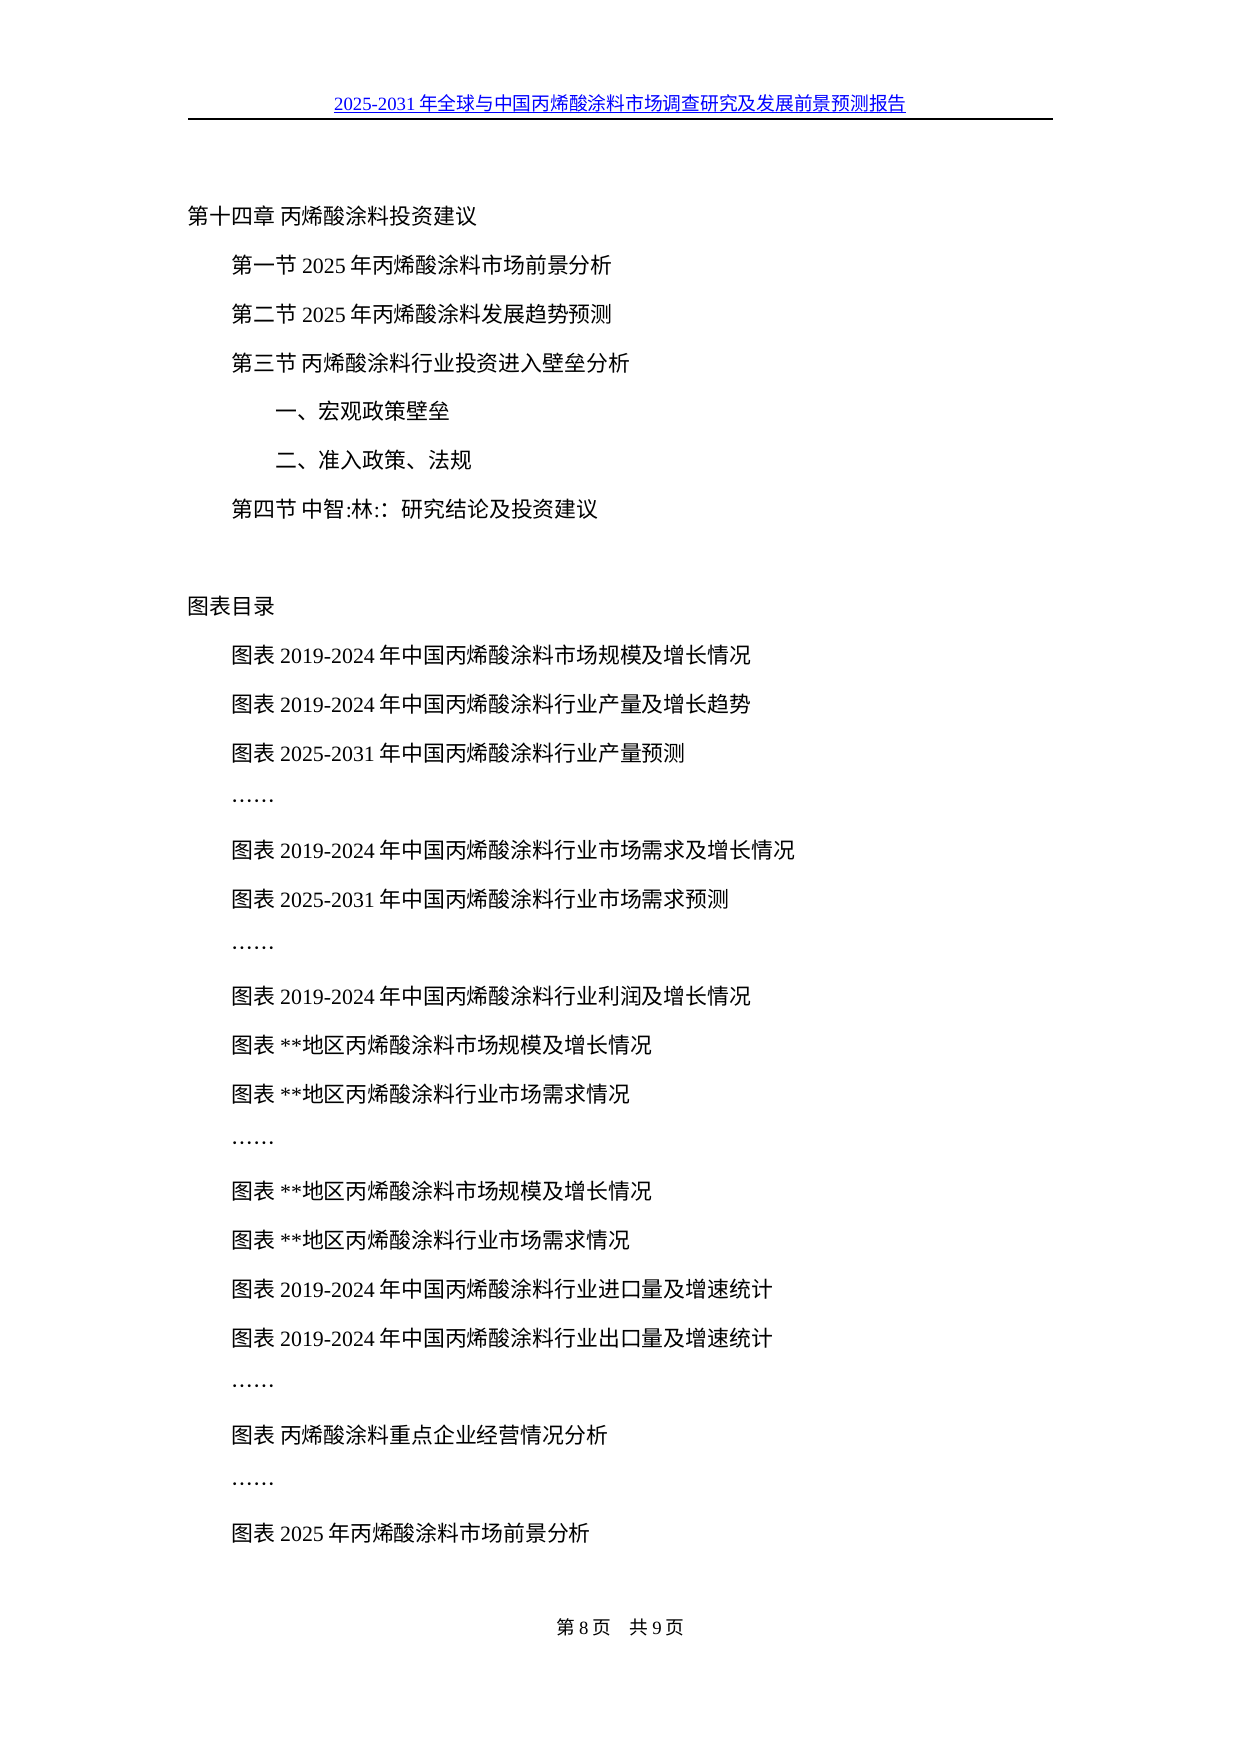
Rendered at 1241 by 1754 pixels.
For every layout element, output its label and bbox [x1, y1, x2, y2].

text [187, 150, 1053, 1548]
